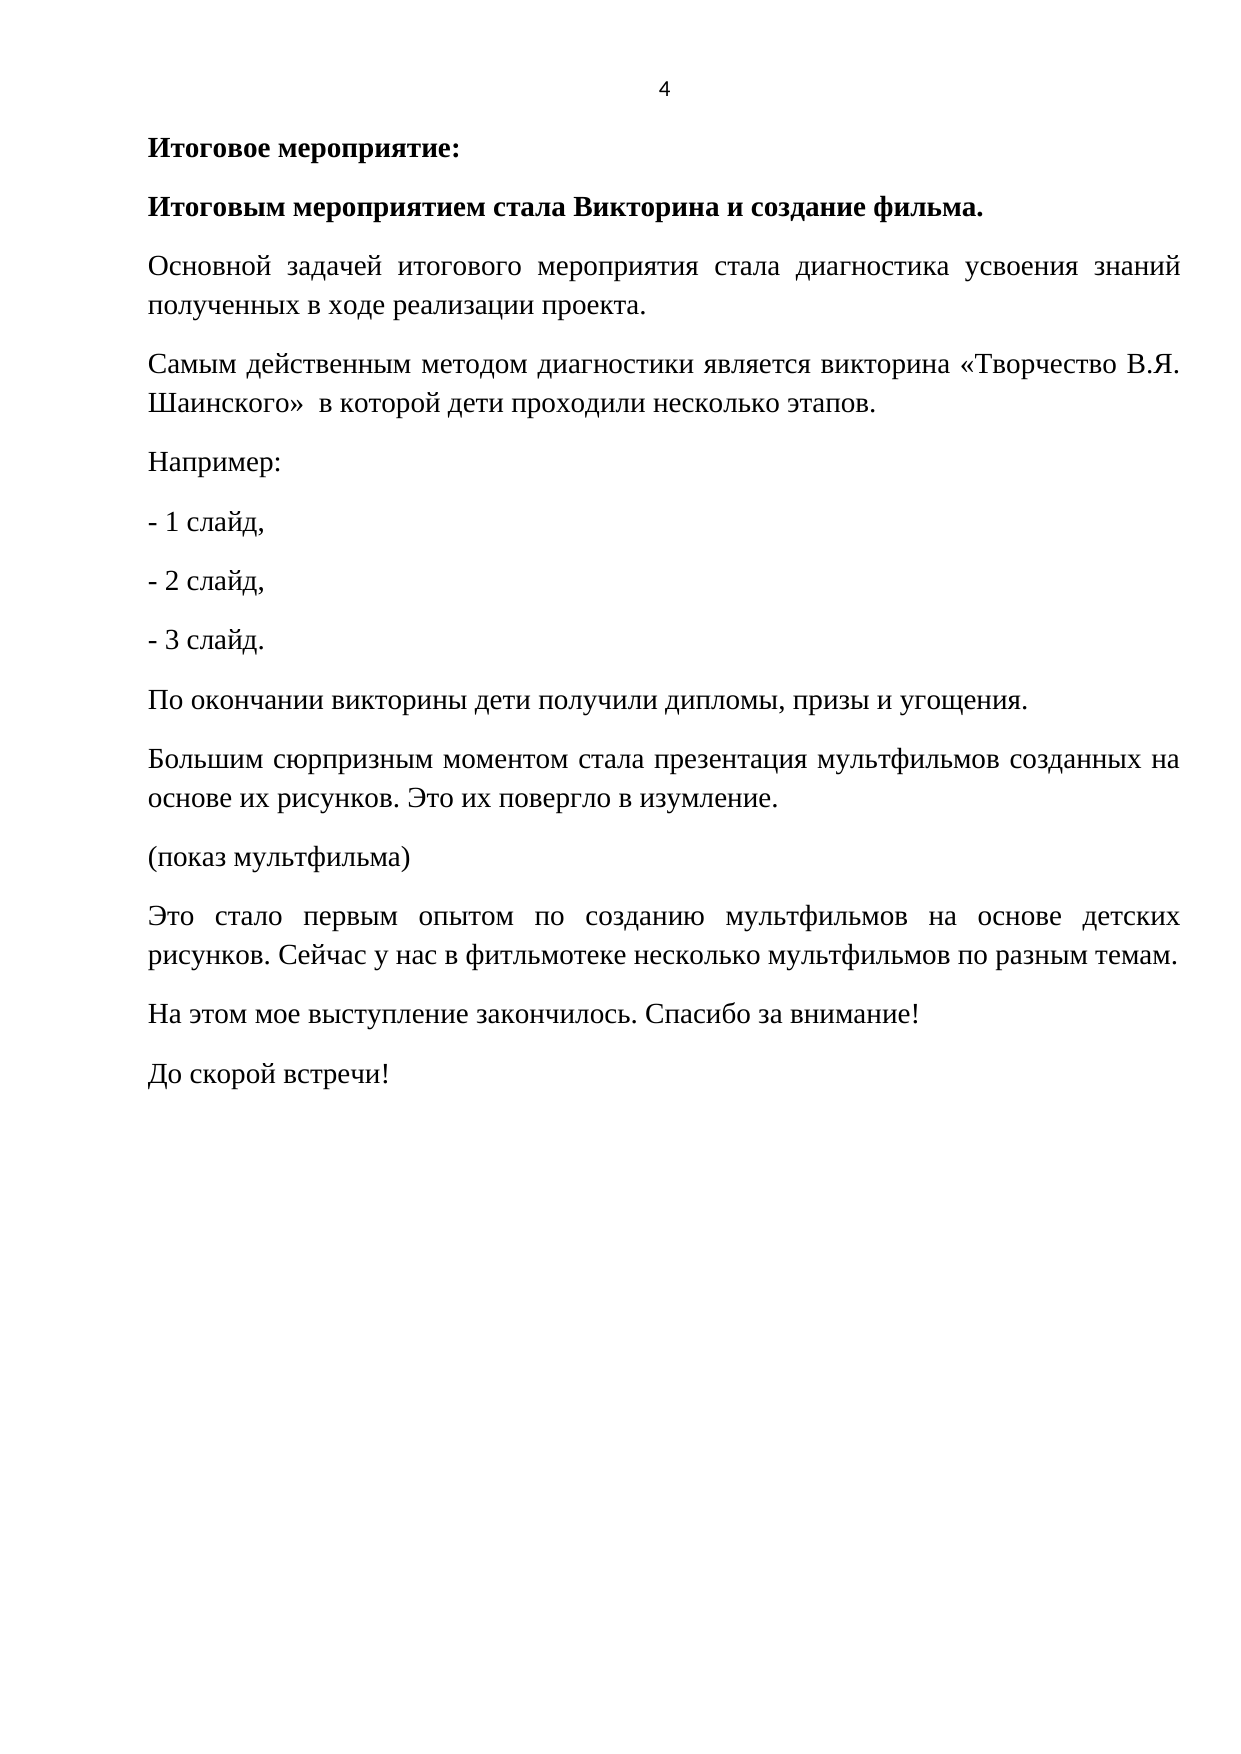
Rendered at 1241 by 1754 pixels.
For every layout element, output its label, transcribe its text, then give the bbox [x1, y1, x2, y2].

text Например: [148, 444, 1181, 478]
text По окончании викторины дети получили дипломы, призы и угощения. [148, 682, 1181, 715]
text Основной задачей итогового мероприятия стала диагностика усвоения знаний полученных в ходе реализации проекта. [148, 248, 1181, 321]
text На этом мое выступление закончилось. Спасибо за внимание! [148, 996, 1181, 1030]
text - 2 слайд, [148, 563, 1181, 597]
text (показ мультфильма) [148, 839, 1181, 873]
text Итоговым мероприятием стала Викторина и создание фильма. [148, 189, 1181, 223]
text Самым действенным методом диагностики является викторина «Творчество В.Я. Шаинского» в которой дети проходили несколько этапов. [148, 346, 1181, 418]
text Большим сюрпризным моментом стала презентация мультфильмов созданных на основе их рисунков. Это их повергло в изумление. [148, 741, 1181, 813]
text Это стало первым опытом по созданию мультфильмов на основе детских рисунков. Сейчас у нас в фитльмотеке несколько мультфильмов по разным темам. [148, 898, 1181, 971]
text - 3 слайд. [148, 622, 1181, 656]
text Итоговое мероприятие: [148, 130, 1181, 163]
text - 1 слайд, [148, 504, 1181, 537]
text До скорой встречи! [148, 1056, 1181, 1089]
